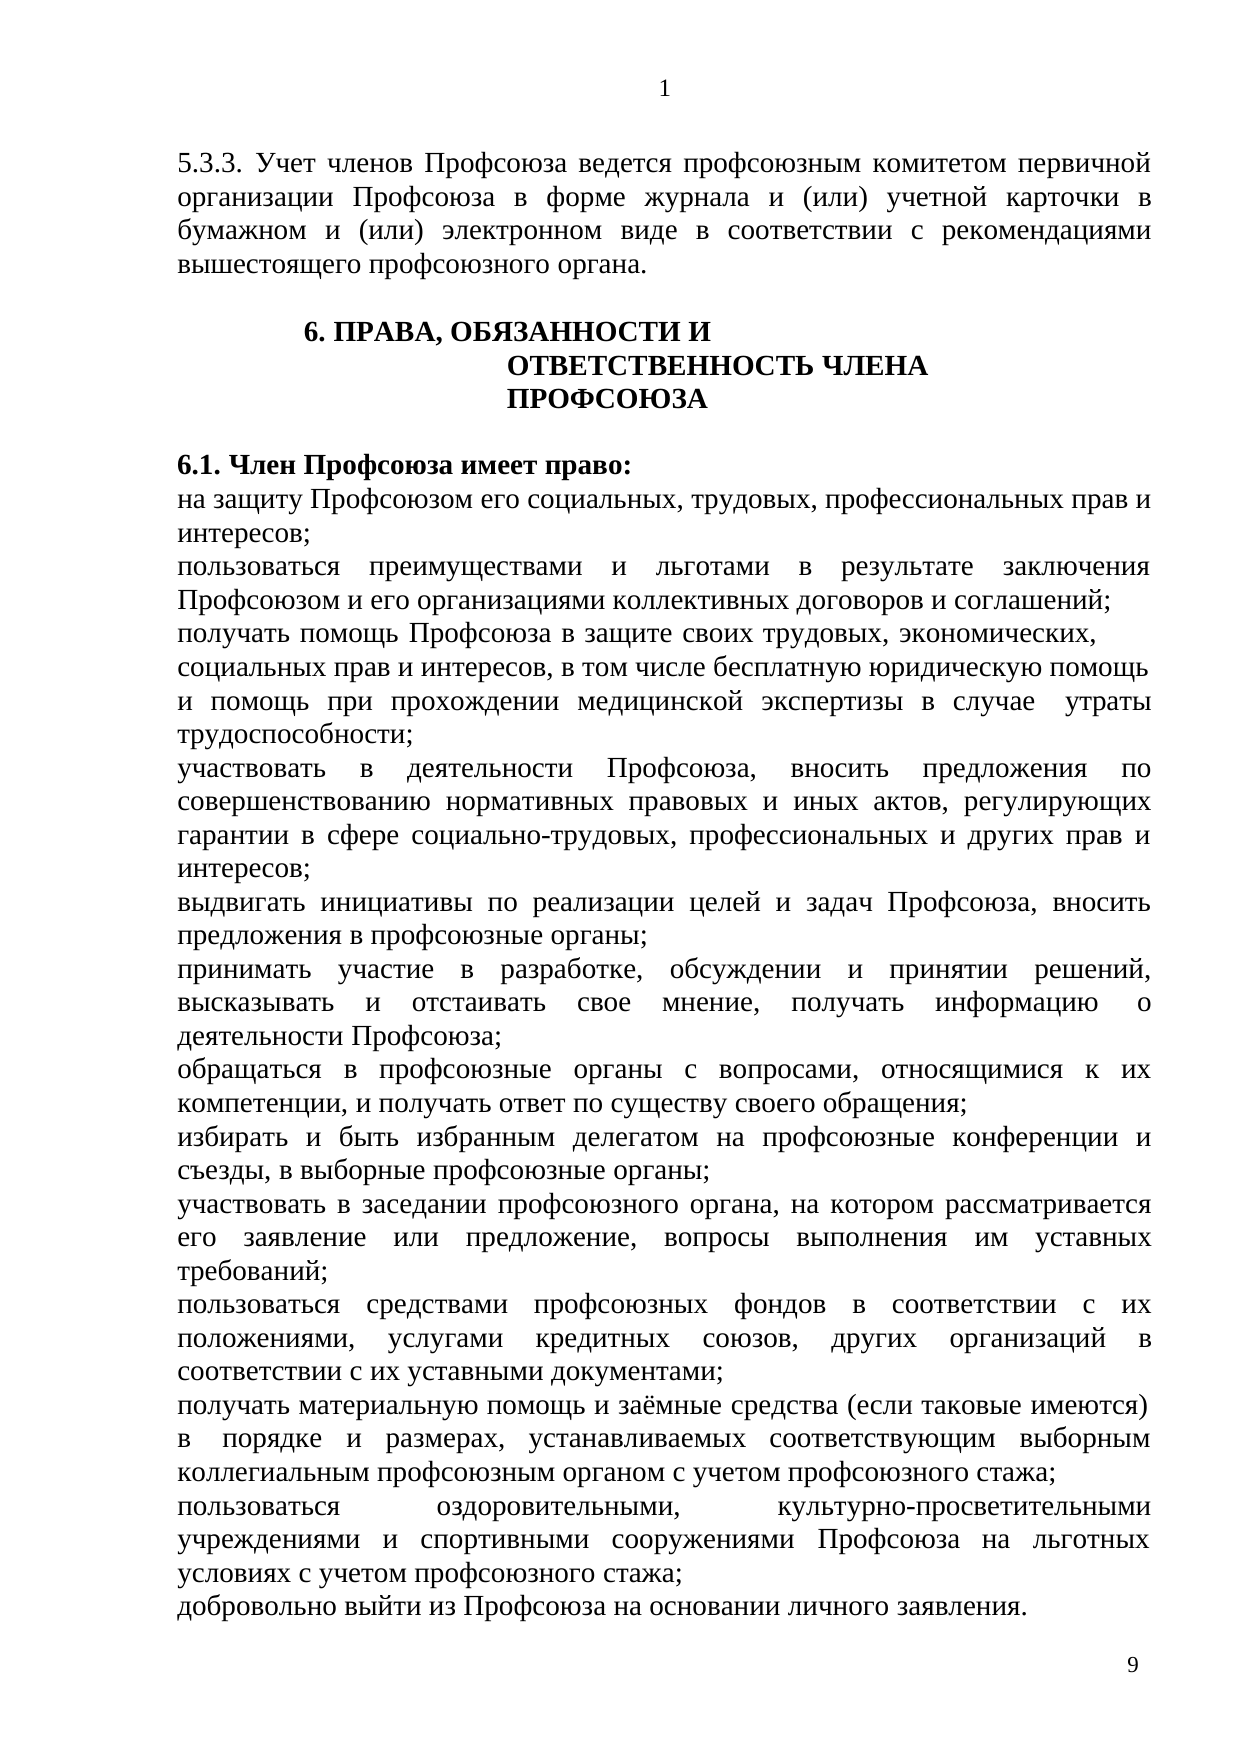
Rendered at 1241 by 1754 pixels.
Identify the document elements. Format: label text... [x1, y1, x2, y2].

list Член Профсоюза имеет право: [177, 448, 1167, 481]
text участвовать в деятельности Профсоюза, вносить предложения по совершенствованию нормативных правовых и иных актов, регулирующих гарантии в сфере социально-трудовых, профессиональных и других прав и интересов; [177, 750, 1152, 884]
subtitle ПРАВА, ОБЯЗАННОСТИ И ОТВЕТСТВЕННОСТЬ ЧЛЕНА ПРОФСОЮЗА [303, 314, 1025, 415]
text избирать и быть избранным делегатом на профсоюзные конференции и съезды, в выборные профсоюзные органы; [177, 1119, 1152, 1186]
text пользоваться преимуществами и льготами в результате заключения Профсоюзом и его организациями коллективных договоров и соглашений; получать помощь Профсоюза в защите своих трудовых, экономических, социальных прав и интересов, в том числе бесплатную юридическую помощь и помощь при прохождении медицинской экспертизы в случае утраты трудоспособности; [177, 548, 1152, 750]
text добровольно выйти из Профсоюза на основании личного заявления. [177, 1588, 1167, 1622]
text выдвигать инициативы по реализации целей и задач Профсоюза, вносить предложения в профсоюзные органы; [177, 884, 1151, 951]
text пользоваться средствами профсоюзных фондов в соответствии с их положениями, услугами кредитных союзов, других организаций в соответствии с их уставными документами; [177, 1286, 1152, 1387]
list Учет членов Профсоюза ведется профсоюзным комитетом первичной организации Профсоюза в форме журнала и (или) учетной карточки в бумажном и (или) электронном виде в соответствии с рекомендациями вышестоящего профсоюзного органа. [177, 145, 1152, 279]
text на защиту Профсоюзом его социальных, трудовых, профессиональных прав и интересов; [177, 481, 1167, 548]
text участвовать в заседании профсоюзного органа, на котором рассматривается его заявление или предложение, вопросы выполнения им уставных требований; [177, 1186, 1152, 1286]
text принимать участие в разработке, обсуждении и принятии решений, высказывать и отстаивать свое мнение, получать информацию о деятельности Профсоюза; [177, 951, 1152, 1052]
text обращаться в профсоюзные органы с вопросами, относящимися к их компетенции, и получать ответ по существу своего обращения; [177, 1052, 1151, 1119]
text получать материальную помощь и заёмные средства (если таковые имеются) в порядке и размерах, устанавливаемых соответствующим выборным коллегиальным профсоюзным органом с учетом профсоюзного стажа; пользоваться оздоровительными, культурно-просветительными учреждениями и спортивными сооружениями Профсоюза на льготных условиях с учетом профсоюзного стажа; [177, 1387, 1152, 1588]
